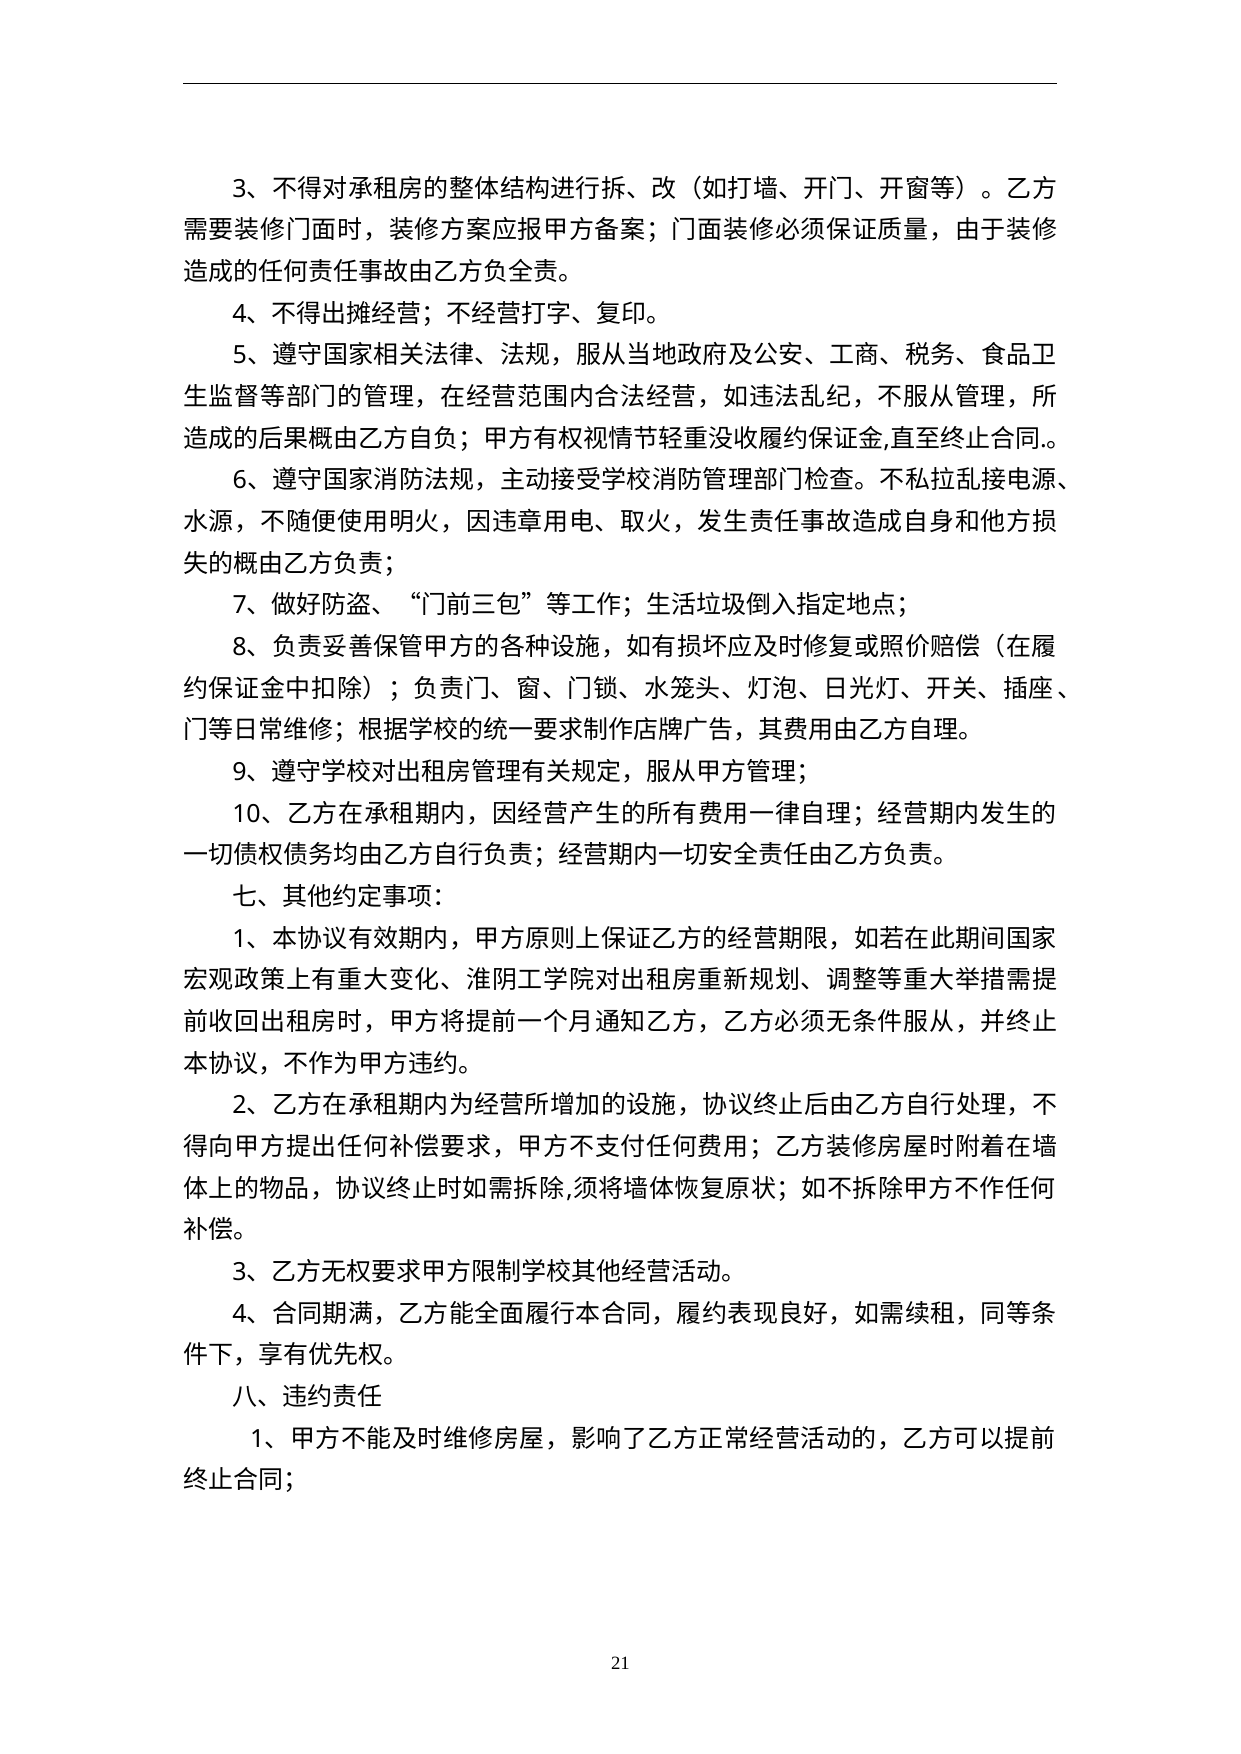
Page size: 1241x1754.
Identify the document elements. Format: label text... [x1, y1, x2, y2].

text 4、不得出摊经营；不经营打字、复印。 [183, 289, 1057, 331]
text 6、遵守国家消防法规，主动接受学校消防管理部门检查。不私拉乱接电源、水源，不随便使用明火，因违章用电、取火，发生责任事故造成自身和他方损失的概由乙方负责； [183, 456, 1057, 581]
text 1、甲方不能及时维修房屋，影响了乙方正常经营活动的，乙方可以提前终止合同； [183, 1414, 1057, 1497]
text 2、乙方在承租期内为经营所增加的设施，协议终止后由乙方自行处理，不得向甲方提出任何补偿要求，甲方不支付任何费用；乙方装修房屋时附着在墙体上的物品，协议终止时如需拆除,须将墙体恢复原状；如不拆除甲方不作任何补偿。 [183, 1081, 1057, 1247]
text 3、乙方无权要求甲方限制学校其他经营活动。 [183, 1247, 1057, 1289]
text 8、负责妥善保管甲方的各种设施，如有损坏应及时修复或照价赔偿（在履约保证金中扣除）；负责门、窗、门锁、水笼头、灯泡、日光灯、开关、插座、门等日常维修；根据学校的统一要求制作店牌广告，其费用由乙方自理。 [183, 622, 1057, 747]
text 1、本协议有效期内，甲方原则上保证乙方的经营期限，如若在此期间国家宏观政策上有重大变化、淮阴工学院对出租房重新规划、调整等重大举措需提前收回出租房时，甲方将提前一个月通知乙方，乙方必须无条件服从，并终止本协议，不作为甲方违约。 [183, 914, 1057, 1081]
text 3、不得对承租房的整体结构进行拆、改（如打墙、开门、开窗等）。乙方需要装修门面时，装修方案应报甲方备案；门面装修必须保证质量，由于装修造成的任何责任事故由乙方负全责。 [183, 164, 1057, 289]
text 5、遵守国家相关法律、法规，服从当地政府及公安、工商、税务、食品卫生监督等部门的管理，在经营范围内合法经营，如违法乱纪，不服从管理，所造成的后果概由乙方自负；甲方有权视情节轻重没收履约保证金,直至终止合同.。 [183, 331, 1057, 456]
text 4、合同期满，乙方能全面履行本合同，履约表现良好，如需续租，同等条件下，享有优先权。 [183, 1289, 1057, 1372]
text 7、做好防盗、“门前三包”等工作；生活垃圾倒入指定地点； [183, 581, 1057, 622]
text 10、乙方在承租期内，因经营产生的所有费用一律自理；经营期内发生的一切债权债务均由乙方自行负责；经营期内一切安全责任由乙方负责。 [183, 789, 1057, 872]
text 八、违约责任 [183, 1372, 1057, 1414]
text 9、遵守学校对出租房管理有关规定，服从甲方管理； [183, 747, 1057, 789]
text 七、其他约定事项： [183, 872, 1057, 914]
